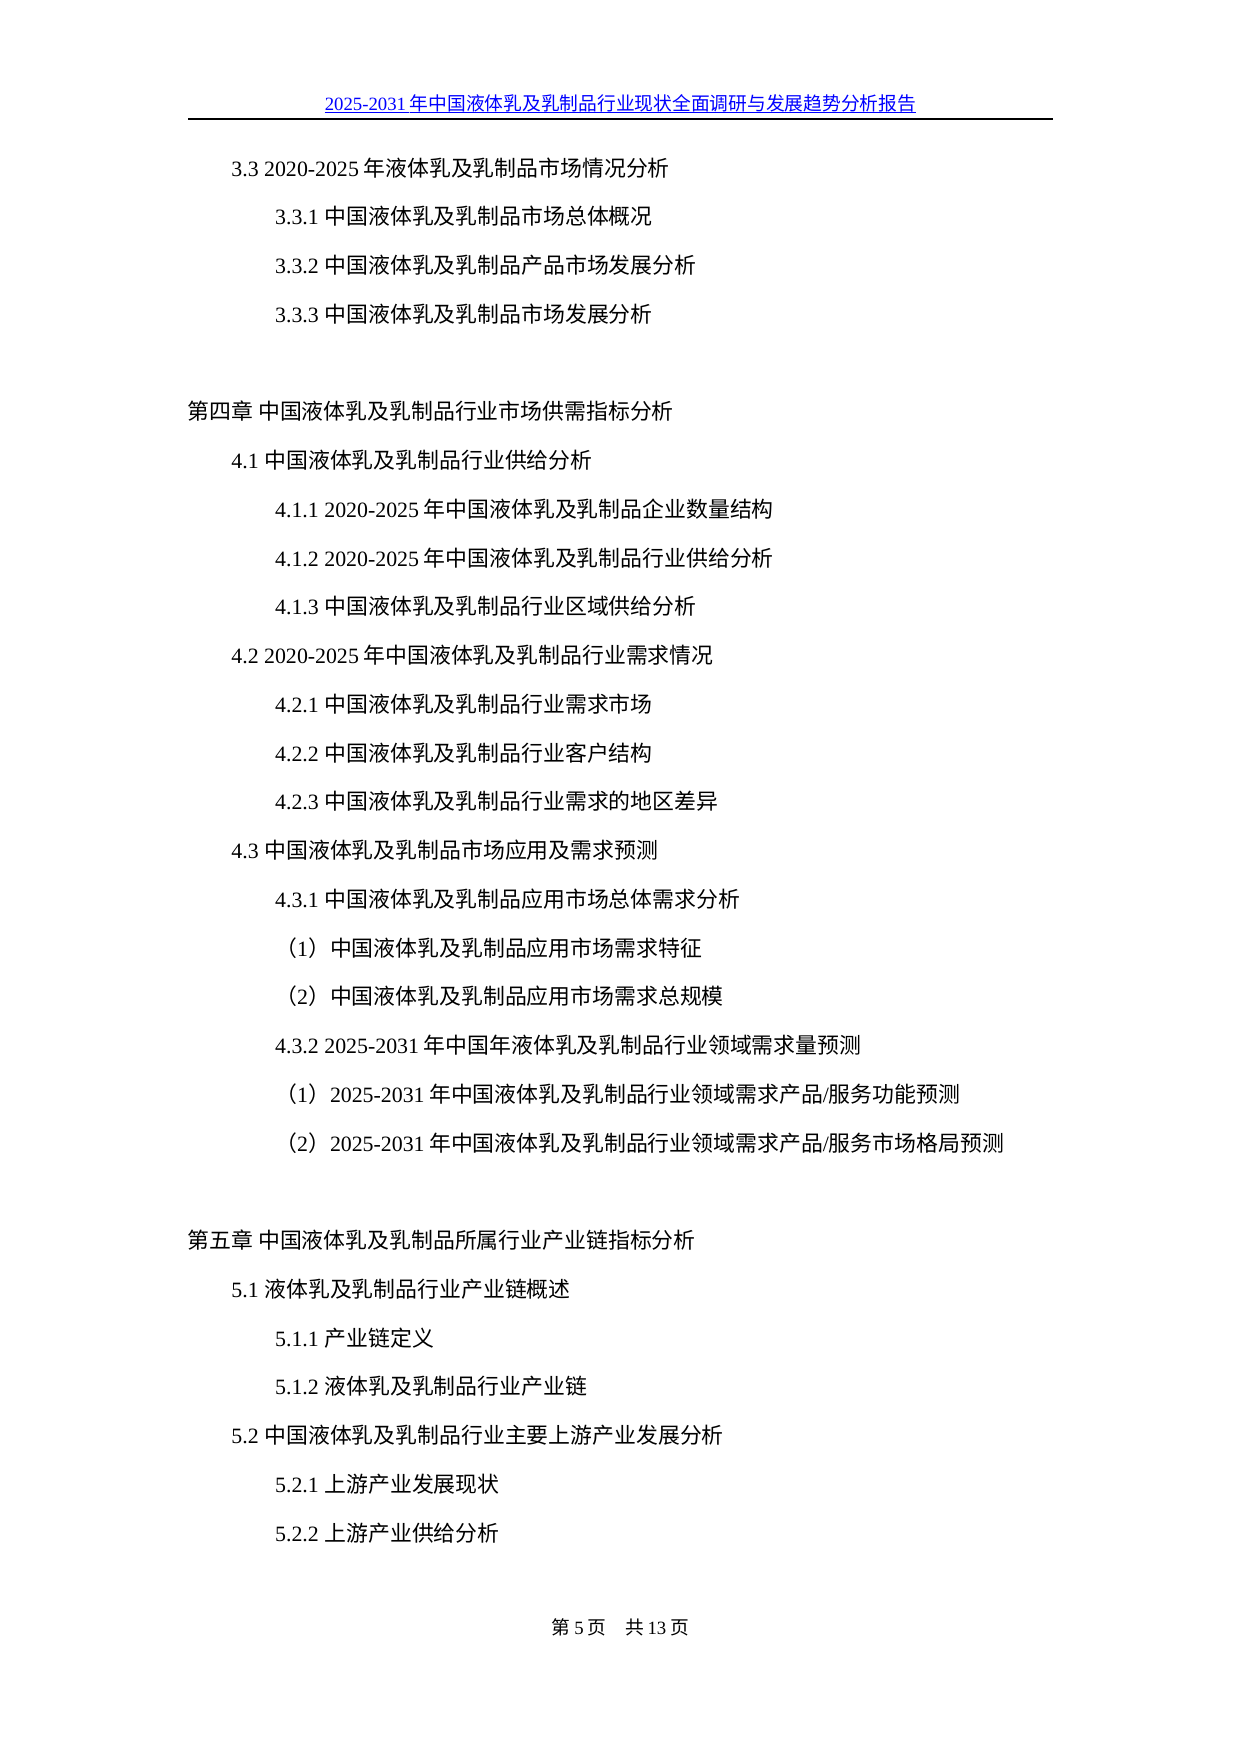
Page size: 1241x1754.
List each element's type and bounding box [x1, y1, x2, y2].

text [187, 150, 1053, 1548]
